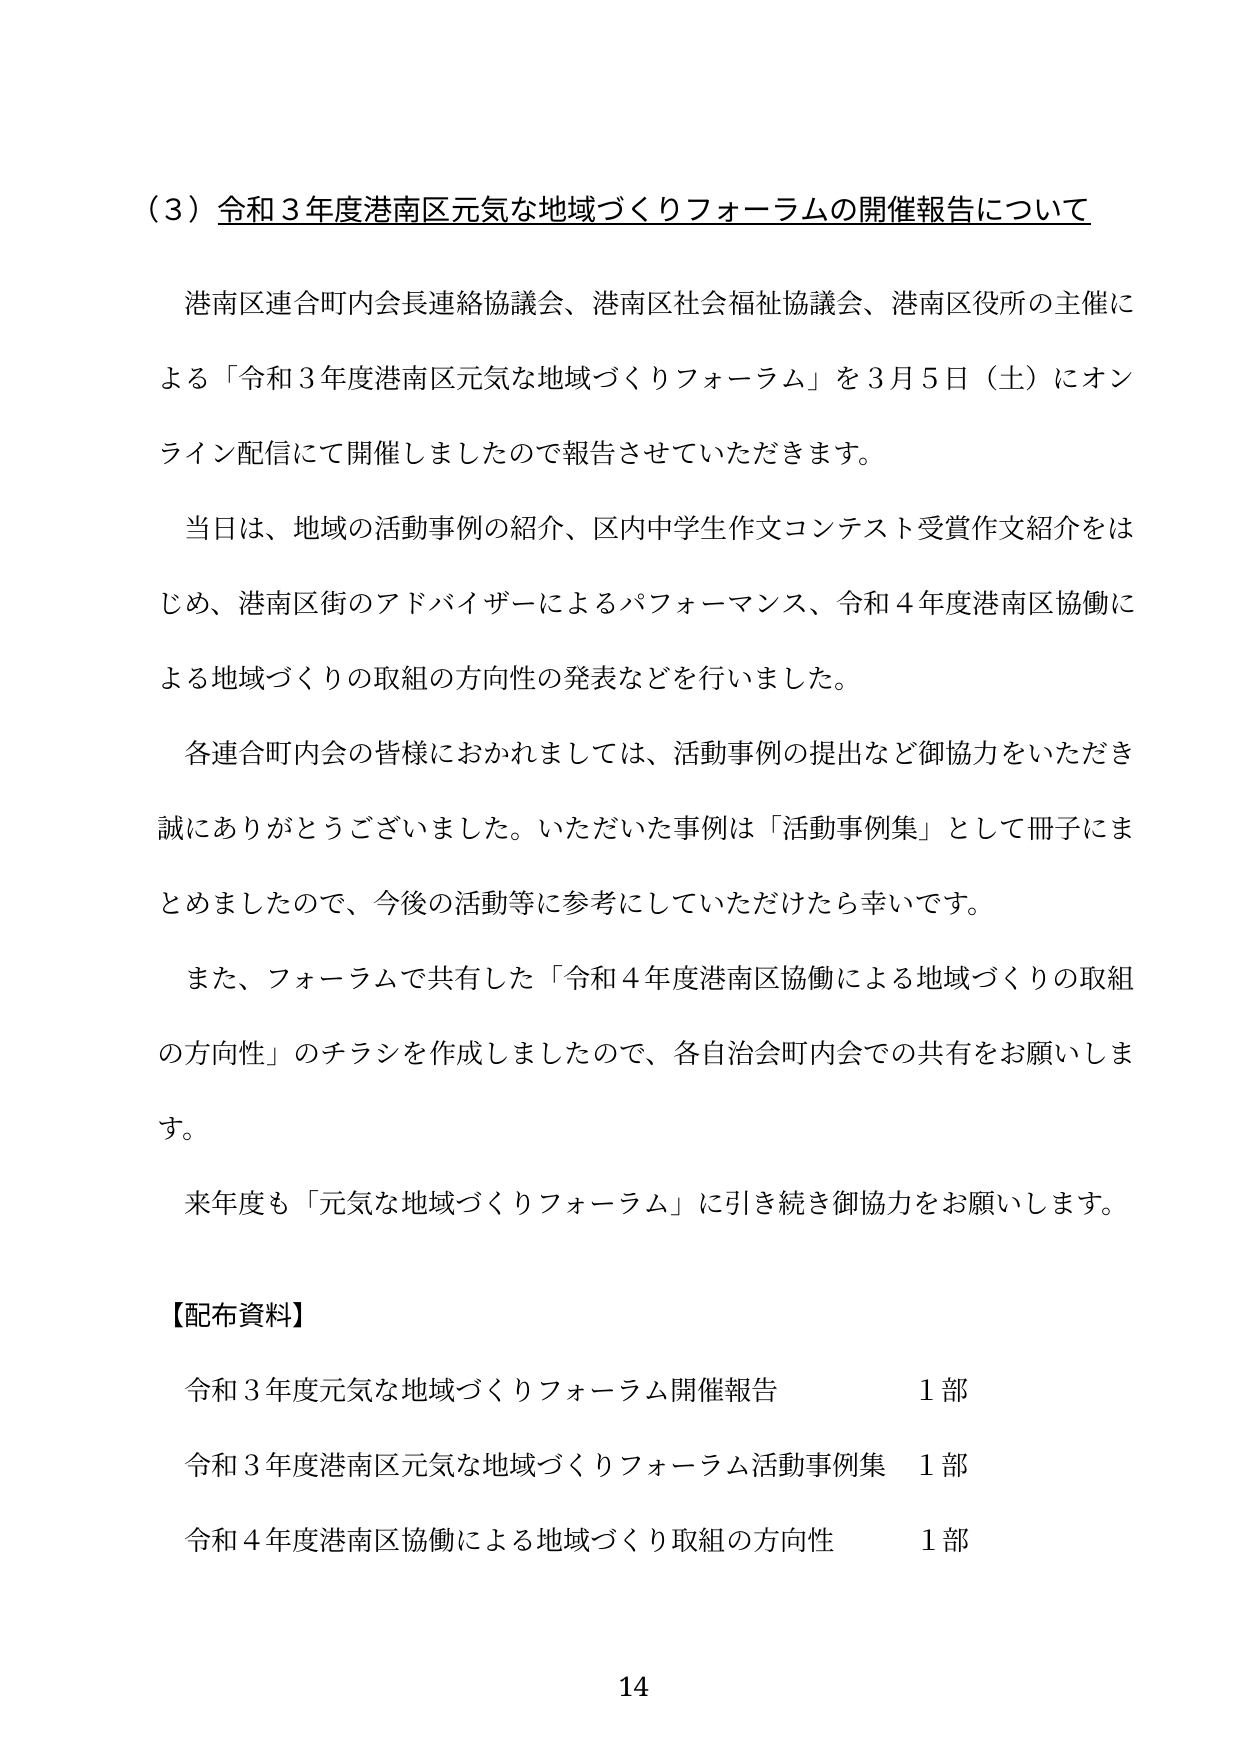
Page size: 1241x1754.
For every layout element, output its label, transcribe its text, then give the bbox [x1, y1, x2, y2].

text 港南区連合町内会長連絡協議会、港南区社会福祉協議会、港南区役所の主催による「令和３年度港南区元気な地域づくりフォーラム」を３月５日（土）にオンライン配信にて開催しましたので報告させていただきます。 [157, 264, 1137, 489]
text （３）令和３年度港南区元気な地域づくりフォーラムの開催報告について [130, 170, 1137, 245]
text 令和３年度港南区元気な地域づくりフォーラム活動事例集 １部 [130, 1427, 1137, 1502]
text 当日は、地域の活動事例の紹介、区内中学生作文コンテスト受賞作文紹介をはじめ、港南区街のアドバイザーによるパフォーマンス、令和４年度港南区協働による地域づくりの取組の方向性の発表などを行いました。 [157, 489, 1137, 714]
text 令和３年度元気な地域づくりフォーラム開催報告 １部 [130, 1352, 1137, 1427]
text 令和４年度港南区協働による地域づくり取組の方向性 １部 [130, 1502, 1137, 1577]
text 【配布資料】 [130, 1277, 1137, 1352]
text また、フォーラムで共有した「令和４年度港南区協働による地域づくりの取組の方向性」のチラシを作成しましたので、各自治会町内会での共有をお願いします。 [157, 939, 1137, 1164]
text 来年度も「元気な地域づくりフォーラム」に引き続き御協力をお願いします。 [130, 1164, 1137, 1239]
text 各連合町内会の皆様におかれましては、活動事例の提出など御協力をいただき誠にありがとうございました。いただいた事例は「活動事例集」として冊子にまとめましたので、今後の活動等に参考にしていただけたら幸いです。 [157, 714, 1137, 939]
